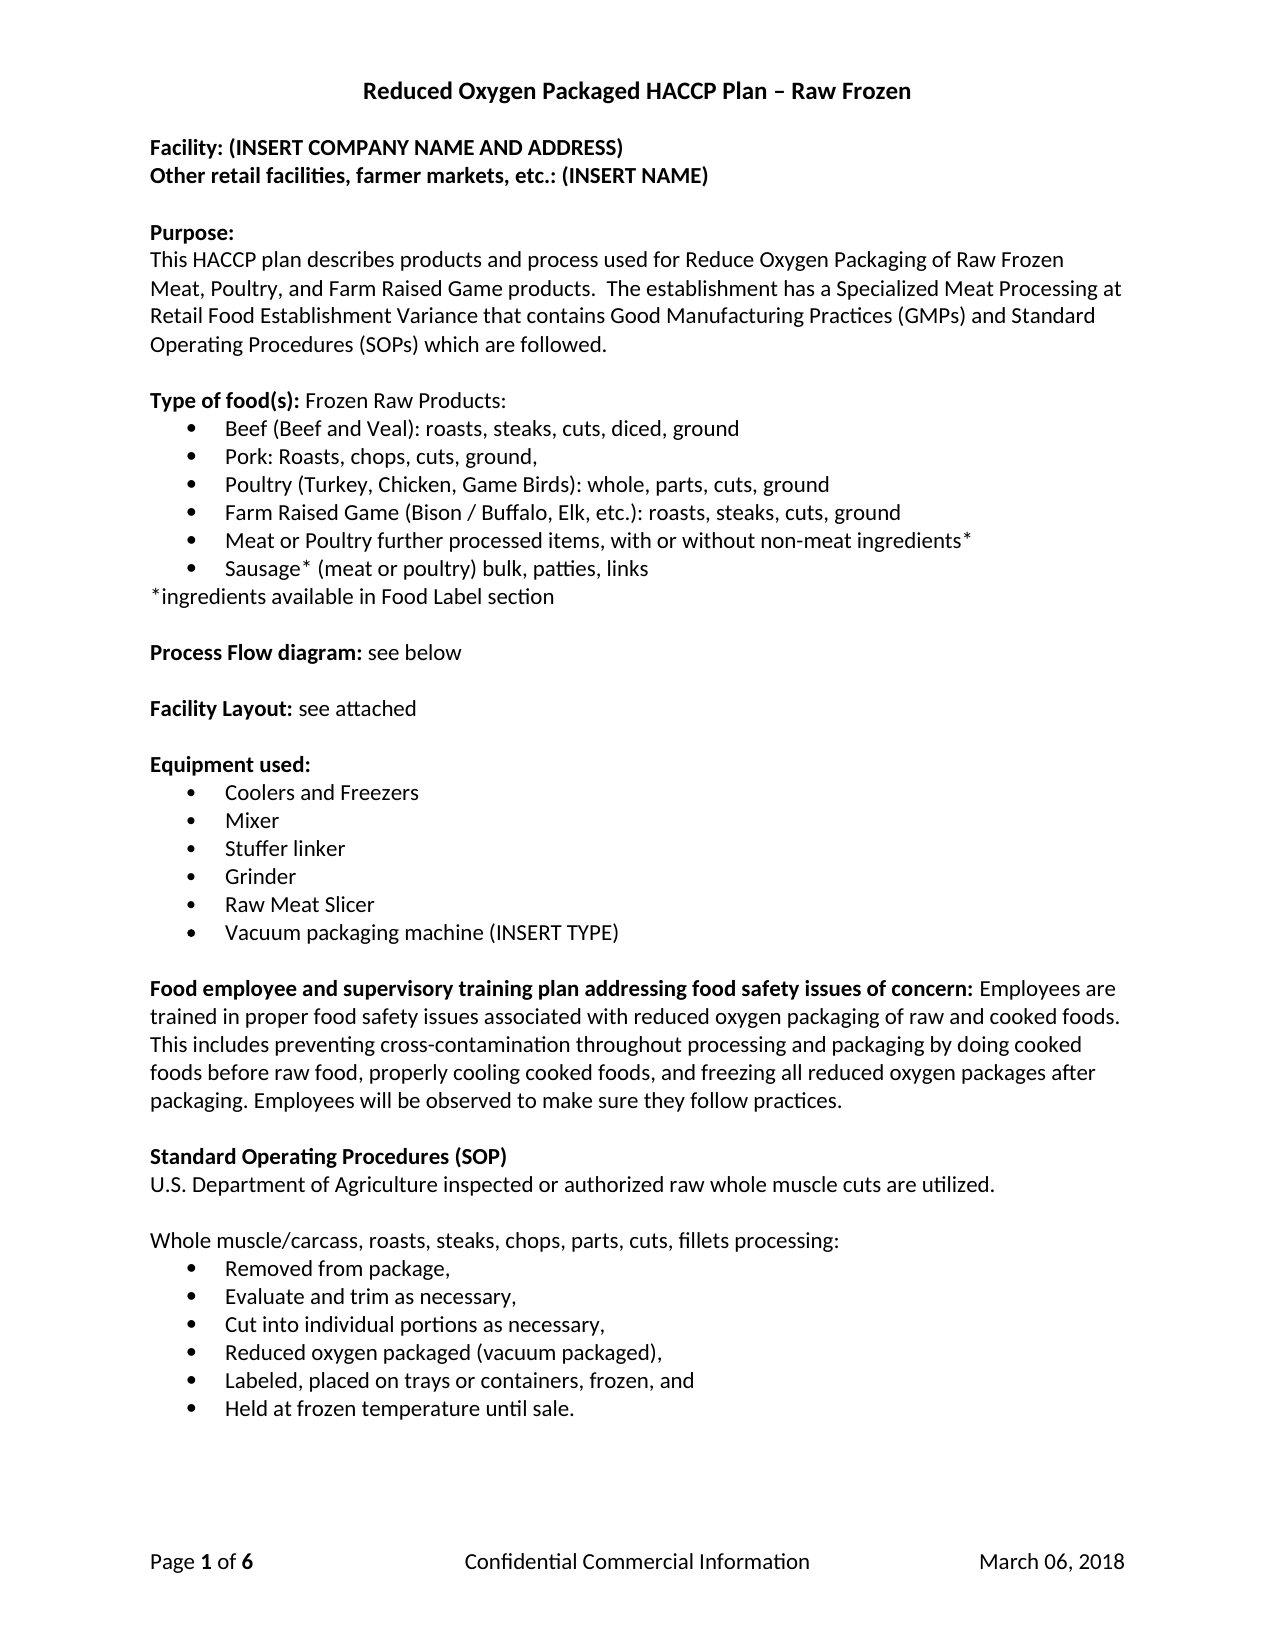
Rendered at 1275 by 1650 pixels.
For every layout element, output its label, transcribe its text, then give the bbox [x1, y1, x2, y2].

text Whole muscle/carcass, roasts, steaks, chops, parts, cuts, fillets processing: [150, 1226, 1125, 1254]
list Mixer [187, 806, 1125, 834]
list Held at frozen temperature until sale. [187, 1394, 1125, 1422]
list Beef (Beef and Veal): roasts, steaks, cuts, diced, ground [187, 414, 1125, 442]
list Raw Meat Slicer [187, 890, 1125, 918]
list Meat or Poultry further processed items, with or without non-meat ingredients* [187, 526, 1125, 554]
text Type of food(s): Frozen Raw Products: [150, 386, 1125, 414]
list Evaluate and trim as necessary, [187, 1282, 1125, 1310]
list Poultry (Turkey, Chicken, Game Birds): whole, parts, cuts, ground [187, 470, 1125, 498]
text Equipment used: [150, 750, 1125, 778]
text *ingredients available in Food Label section [150, 582, 1125, 610]
text Process Flow diagram: see below [150, 638, 1125, 666]
text Purpose: [150, 218, 1125, 246]
text Other retail facilities, farmer markets, etc.: (INSERT NAME) [150, 162, 1125, 189]
list Vacuum packaging machine (INSERT TYPE) [187, 918, 1125, 946]
list Reduced oxygen packaged (vacuum packaged), [187, 1338, 1125, 1366]
list Removed from package, [187, 1254, 1125, 1282]
text This HACCP plan describes products and process used for Reduce Oxygen Packaging of Raw Frozen Meat, Poultry, and Farm Raised Game products. The establishment has a Specialized Meat Processing at Retail Food Establishment Variance that contains Good Manufacturing Practices (GMPs) and Standard Operating Procedures (SOPs) which are followed. [150, 246, 1125, 358]
text U.S. Department of Agriculture inspected or authorized raw whole muscle cuts are utilized. [150, 1170, 1125, 1198]
text Standard Operating Procedures (SOP) [150, 1142, 1125, 1170]
text Facility Layout: see attached [150, 694, 1125, 722]
list Cut into individual portions as necessary, [187, 1310, 1125, 1338]
list Pork: Roasts, chops, cuts, ground, [187, 442, 1125, 470]
list Grinder [187, 862, 1125, 890]
list Stuffer linker [187, 834, 1125, 862]
text Facility: (INSERT COMPANY NAME AND ADDRESS) [150, 133, 1125, 162]
list Coolers and Freezers [187, 778, 1125, 806]
text Food employee and supervisory training plan addressing food safety issues of concern: Employees are trained in proper food safety issues associated with reduced oxygen packaging of raw and cooked foods. This includes preventing cross-contamination throughout processing and packaging by doing cooked foods before raw food, properly cooling cooked foods, and freezing all reduced oxygen packages after packaging. Employees will be observed to make sure they follow practices. [150, 974, 1125, 1114]
list Sausage* (meat or poultry) bulk, patties, links [187, 554, 1125, 582]
list Farm Raised Game (Bison / Buffalo, Elk, etc.): roasts, steaks, cuts, ground [187, 498, 1125, 526]
list Labeled, placed on trays or containers, frozen, and [187, 1366, 1125, 1394]
